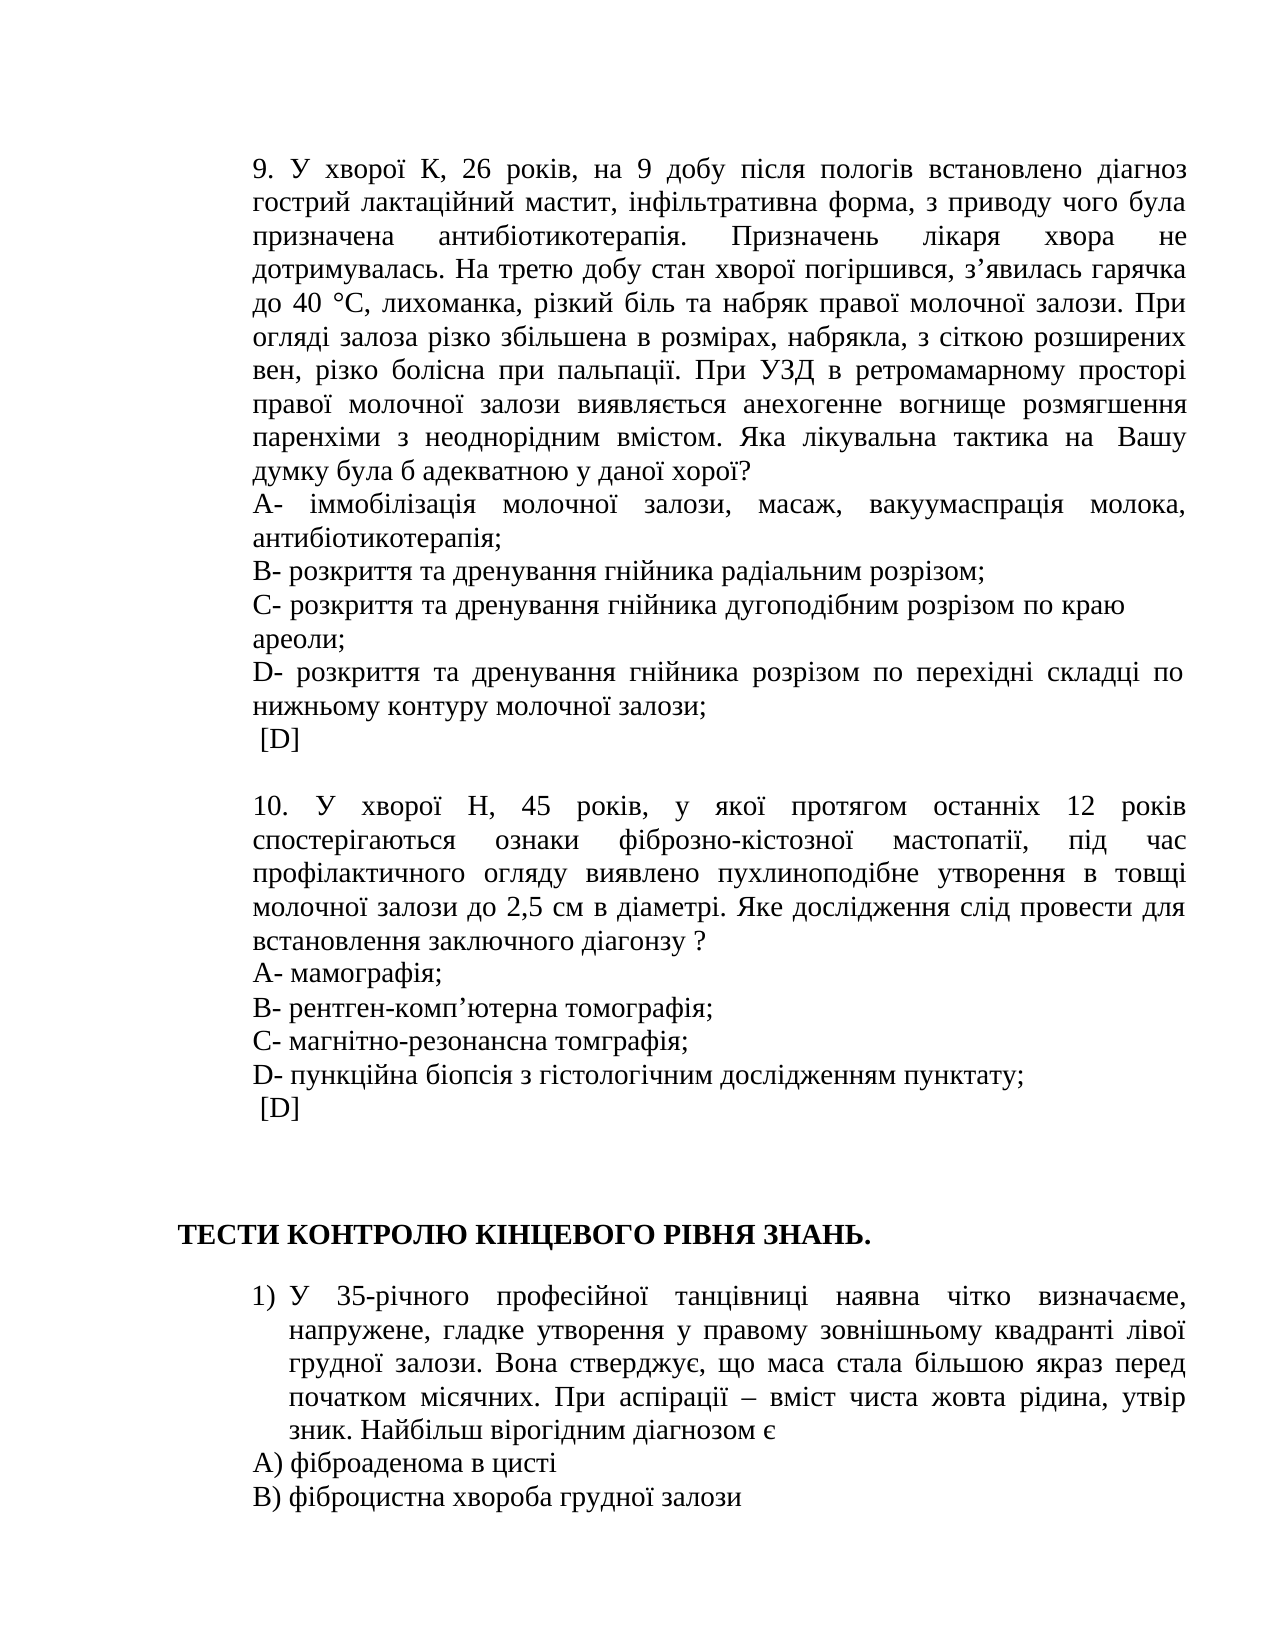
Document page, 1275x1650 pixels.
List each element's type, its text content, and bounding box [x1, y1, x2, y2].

text С- розкриття та дренування гнійника дугоподібним розрізом по краю ареоли; [252, 587, 1198, 654]
text А- мамографія; [252, 956, 1198, 989]
list У 35-річного професійної танцівниці наявна чітко визначаєме, напружене, гладке утворення у правому зовнішньому квадранті лівої грудної залози. Вона стверджує, що маса стала більшою якраз перед початком місячних. При аспірації – вміст чиста жовта рідина, утвір зник. Найбільш вірогідним діагнозом є [251, 1278, 1187, 1446]
text В) фіброцистна хвороба грудної залози [252, 1479, 1198, 1513]
list У хворої К, 26 років, на 9 добу після пологів встановлено діагноз гострий лактаційний мастит, інфільтративна форма, з приводу чого була призначена антибіотикотерапія. Призначень лікаря хвора не дотримувалась. На третю добу стан хворої погіршився, з’явилась гарячка до 40 °С, лихоманка, різкий біль та набряк правої молочної залози. При огляді залоза різко збільшена в розмірах, набрякла, з сіткою розширених вен, різко болісна при пальпації. При УЗД в ретромамарному просторі правої молочної залози виявляється анехогенне вогнище розмягшення паренхіми з неоднорідним вмістом. Яка лікувальна тактика на Вашу думку була б адекватною у даної хорої? [252, 151, 1187, 486]
text [D] [259, 721, 1198, 755]
text В- рентген-комп’ютерна томографія; С- магнітно-резонансна томграфія; [252, 990, 714, 1057]
text А) фіброаденома в цисті [252, 1446, 1198, 1479]
subtitle ТЕСТИ КОНТРОЛЮ КІНЦЕВОГО РІВНЯ ЗНАНЬ. [177, 1217, 1198, 1251]
text D- розкриття та дренування гнійника розрізом по перехідні складці по нижньому контуру молочної залози; [252, 654, 1198, 721]
text В- розкриття та дренування гнійника радіальним розрізом; [252, 554, 1198, 587]
list У хворої Н, 45 років, у якої протягом останніх 12 років спостерігаються ознаки фіброзно-кістозної мастопатії, під час профілактичного огляду виявлено пухлиноподібне утворення в товщі молочної залози до 2,5 см в діаметрі. Яке дослідження слід провести для встановлення заключного діагонзу ? [252, 788, 1187, 956]
text А- іммобілізація молочної залози, масаж, вакуумаспрація молока, антибіотикотерапія; [252, 486, 1187, 553]
text D- пункційна біопсія з гістологічним дослідженням пунктату; [D] [252, 1057, 1025, 1124]
